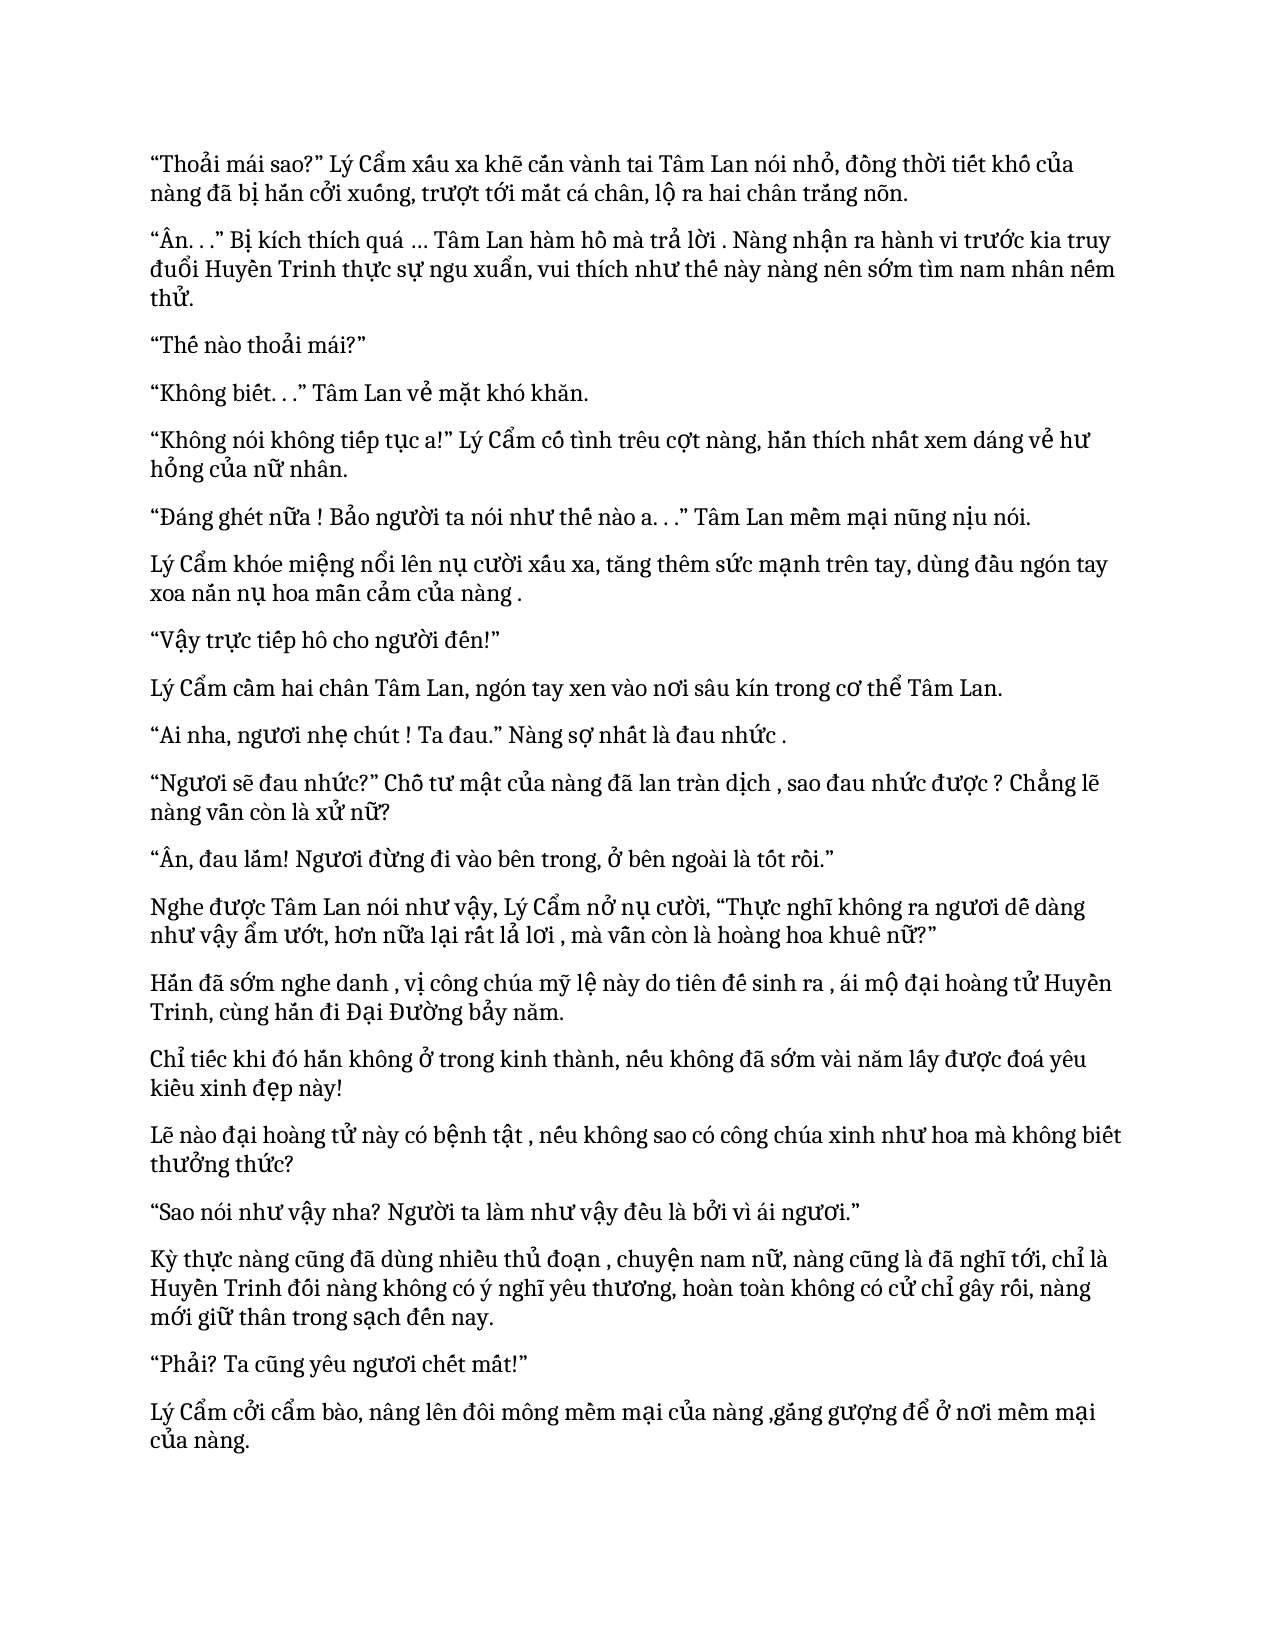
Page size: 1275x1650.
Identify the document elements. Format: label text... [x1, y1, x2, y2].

text “Thế nào thoải mái?” [150, 331, 1125, 360]
text Chỉ tiếc khi đó hắn không ở trong kinh thành, nếu không đã sớm vài năm lấy được đoá yêu kiều xinh đẹp này! [150, 1045, 1125, 1102]
text Lý Cẩm khóe miệng nổi lên nụ cười xấu xa, tăng thêm sức mạnh trên tay, dùng đầu ngón tay xoa nắn nụ hoa mẫn cảm của nàng . [150, 550, 1125, 607]
text Lý Cẩm cởi cẩm bào, nâng lên đôi mông mềm mại của nàng ,gắng gượng để ở nơi mềm mại của nàng. [150, 1397, 1125, 1455]
text “Vậy trực tiếp hô cho người đến!” [150, 626, 1125, 655]
text “Phải? Ta cũng yêu ngươi chết mất!” [150, 1350, 1125, 1379]
text “Không biết. . .” Tâm Lan vẻ mặt khó khăn. [150, 379, 1125, 407]
text “Ân. . .” Bị kích thích quá … Tâm Lan hàm hồ mà trả lời . Nàng nhận ra hành vi trước kia truy đuổi Huyền Trinh thực sự ngu xuẩn, vui thích như thế này nàng nên sớm tìm nam nhân nếm thử. [150, 226, 1125, 312]
text “Đáng ghét nữa ! Bảo người ta nói như thế nào a. . .” Tâm Lan mềm mại nũng nịu nói. [150, 502, 1125, 531]
text Lẽ nào đại hoàng tử này có bệnh tật , nếu không sao có công chúa xinh như hoa mà không biết thưởng thức? [150, 1121, 1125, 1179]
text Lý Cẩm cầm hai chân Tâm Lan, ngón tay xen vào nơi sâu kín trong cơ thể Tâm Lan. [150, 674, 1125, 702]
text Hắn đã sớm nghe danh , vị công chúa mỹ lệ này do tiên đế sinh ra , ái mộ đại hoàng tử Huyền Trinh, cùng hắn đi Đại Đường bảy năm. [150, 969, 1125, 1026]
text “Sao nói như vậy nha? Người ta làm như vậy đều là bởi vì ái ngươi.” [150, 1197, 1125, 1226]
text “Thoải mái sao?” Lý Cẩm xấu xa khẽ cắn vành tai Tâm Lan nói nhỏ, đồng thời tiết khố của nàng đã bị hắn cởi xuống, trượt tới mắt cá chân, lộ ra hai chân trắng nõn. [150, 150, 1125, 207]
text Nghe được Tâm Lan nói như vậy, Lý Cẩm nở nụ cười, “Thực nghĩ không ra ngươi dễ dàng như vậy ẩm ướt, hơn nữa lại rất lả lơi , mà vẫn còn là hoàng hoa khuê nữ?” [150, 892, 1125, 950]
text Kỳ thực nàng cũng đã dùng nhiều thủ đoạn , chuyện nam nữ, nàng cũng là đã nghĩ tới, chỉ là Huyền Trinh đối nàng không có ý nghĩ yêu thương, hoàn toàn không có cử chỉ gây rối, nàng mới giữ thân trong sạch đến nay. [150, 1245, 1125, 1331]
text “Ân, đau lắm! Ngươi đừng đi vào bên trong, ở bên ngoài là tốt rồi.” [150, 845, 1125, 874]
text “Ai nha, ngươi nhẹ chút ! Ta đau.” Nàng sợ nhất là đau nhức . [150, 721, 1125, 750]
text “Không nói không tiếp tục a!” Lý Cẩm cố tình trêu cợt nàng, hắn thích nhất xem dáng vẻ hư hỏng của nữ nhân. [150, 426, 1125, 484]
text “Ngươi sẽ đau nhức?” Chỗ tư mật của nàng đã lan tràn dịch , sao đau nhức được ? Chẳng lẽ nàng vẫn còn là xử nữ? [150, 769, 1125, 826]
